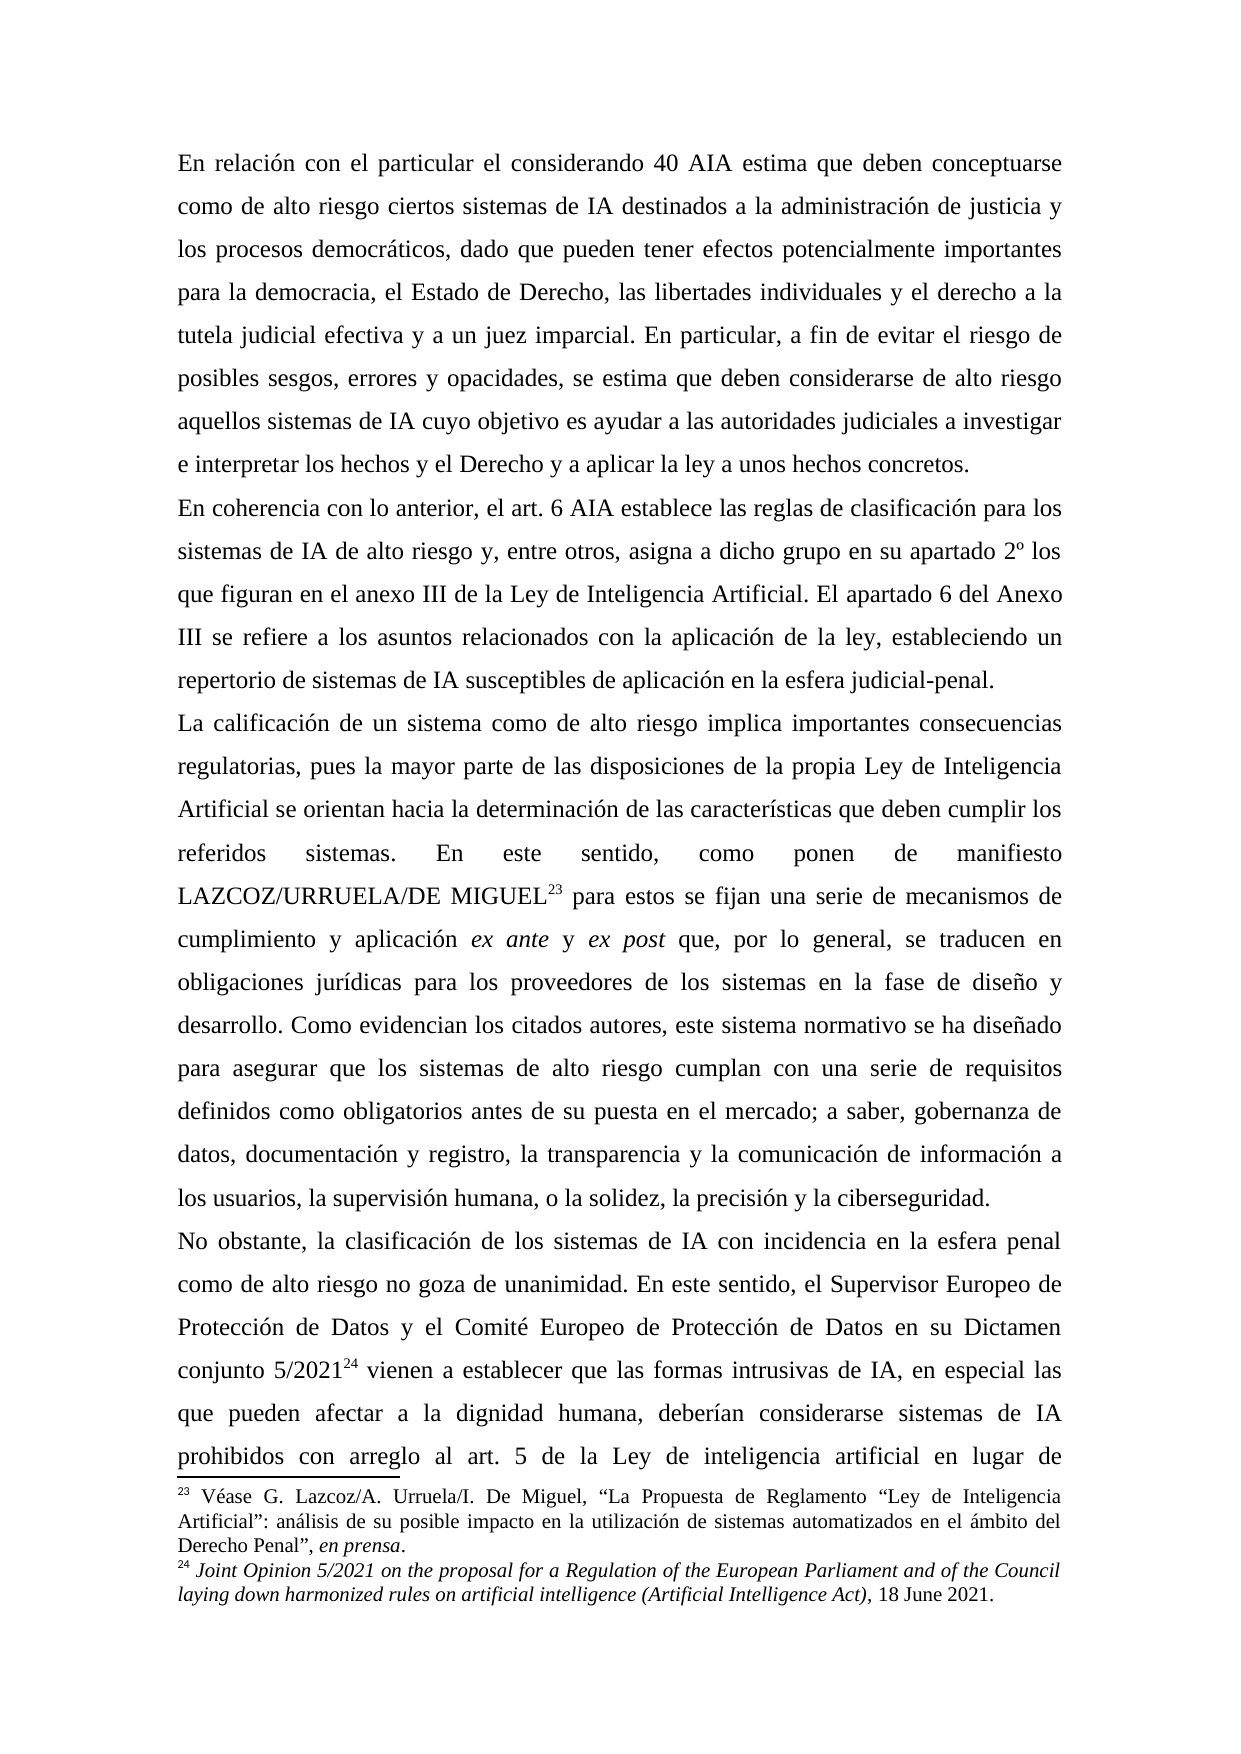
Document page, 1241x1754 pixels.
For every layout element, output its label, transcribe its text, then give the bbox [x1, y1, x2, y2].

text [177, 1226, 1063, 1470]
text En relación con el particular el considerando 40 AIA estima que deben conceptuarse como de alto riesgo ciertos sistemas de IA destinados a la administración de justicia y los procesos democráticos, dado que pueden tener efectos potencialmente importantes para la democracia, el Estado de Derecho, las libertades individuales y el derecho a la tutela judicial efectiva y a un juez imparcial. En particular, a fin de evitar el riesgo de posibles sesgos, errores y opacidades, se estima que deben considerarse de alto riesgo aquellos sistemas de IA cuyo objetivo es ayudar a las autoridades judiciales a investigar e interpretar los hechos y el Derecho y a aplicar la ley a unos hechos concretos. [177, 148, 1063, 478]
text En coherencia con lo anterior, el art. 6 AIA establece las reglas de clasificación para los sistemas de IA de alto riesgo y, entre otros, asigna a dicho grupo en su apartado 2º los que figuran en el anexo III de la Ley de Inteligencia Artificial. El apartado 6 del Anexo III se refiere a los asuntos relacionados con la aplicación de la ley, estableciendo un repertorio de sistemas de IA susceptibles de aplicación en la esfera judicial-penal. [177, 493, 1063, 694]
text La calificación de un sistema como de alto riesgo implica importantes consecuencias regulatorias, pues la mayor parte de las disposiciones de la propia Ley de Inteligencia Artificial se orientan hacia la determinación de las características que deben cumplir los referidos sistemas. En este sentido, como ponen de manifiesto LAZCOZ/URRUELA/DE MIGUEL para estos se fijan una serie de mecanismos de cumplimiento y aplicación ex ante y ex post que, por lo general, se traducen en obligaciones jurídicas para los proveedores de los sistemas en la fase de diseño y desarrollo. Como evidencian los citados autores, este sistema normativo se ha diseñado para asegurar que los sistemas de alto riesgo cumplan con una serie de requisitos definidos como obligatorios antes de su puesta en el mercado; a saber, gobernanza de datos, documentación y registro, la transparencia y la comunicación de información a los usuarios, la supervisión humana, o la solidez, la precisión y la ciberseguridad. [177, 708, 1063, 1211]
